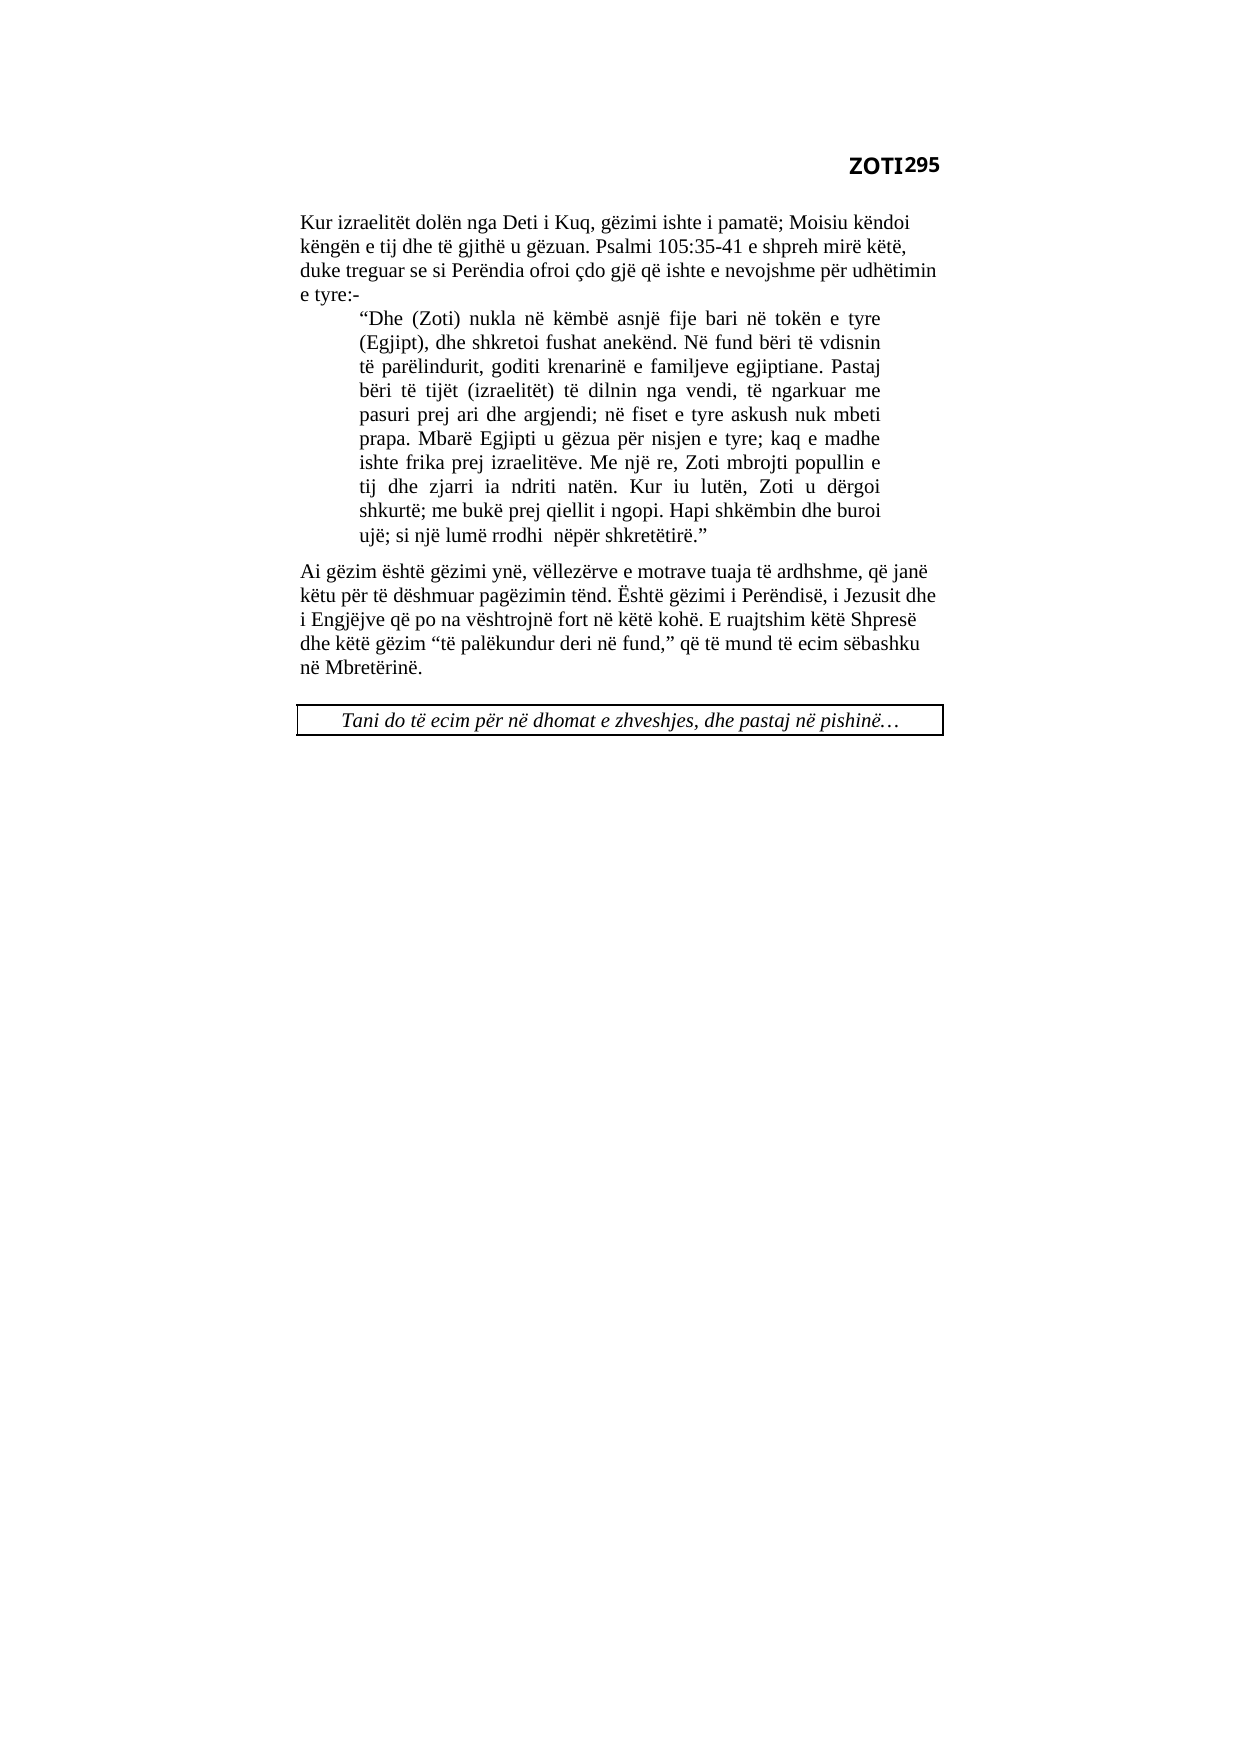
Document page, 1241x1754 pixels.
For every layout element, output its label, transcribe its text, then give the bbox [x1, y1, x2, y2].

text Ai gëzim është gëzimi ynë, vëllezërve e motrave tuaja të ardhshme, që janë këtu për të dëshmuar pagëzimin tënd. Është gëzimi i Perëndisë, i Jezusit dhe i Engjëjve që po na vështrojnë fort në këtë kohë. E ruajtshim këtë Shpresë dhe këtë gëzim “të palëkundur deri në fund,” që të mund të ecim sëbashku në Mbretërinë. [300, 559, 940, 679]
text Tani do të ecim për në dhomat e zhveshjes, dhe pastaj në pishinë… [298, 706, 942, 734]
text Kur izraelitët dolën nga Deti i Kuq, gëzimi ishte i pamatë; Moisiu këndoi këngën e tij dhe të gjithë u gëzuan. Psalmi 105:35-41 e shpreh mirë këtë, duke treguar se si Perëndia ofroi çdo gjë që ishte e nevojshme për udhëtimin e tyre:- [300, 210, 940, 306]
text “Dhe (Zoti) nukla në këmbë asnjë fije bari në tokën e tyre (Egjipt), dhe shkretoi fushat anekënd. Në fund bëri të vdisnin të parëlindurit, goditi krenarinë e familjeve egjiptiane. Pastaj bëri të tijët (izraelitët) të dilnin nga vendi, të ngarkuar me pasuri prej ari dhe argjendi; në fiset e tyre askush nuk mbeti prapa. Mbarë Egjipti u gëzua për nisjen e tyre; kaq e madhe ishte frika prej izraelitëve. Me një re, Zoti mbrojti popullin e tij dhe zjarri ia ndriti natën. Kur iu lutën, Zoti u dërgoi shkurtë; me bukë prej qiellit i ngopi. Hapi shkëmbin dhe buroi ujë; si një lumë rrodhi nëpër shkretëtirë.” [359, 306, 881, 547]
